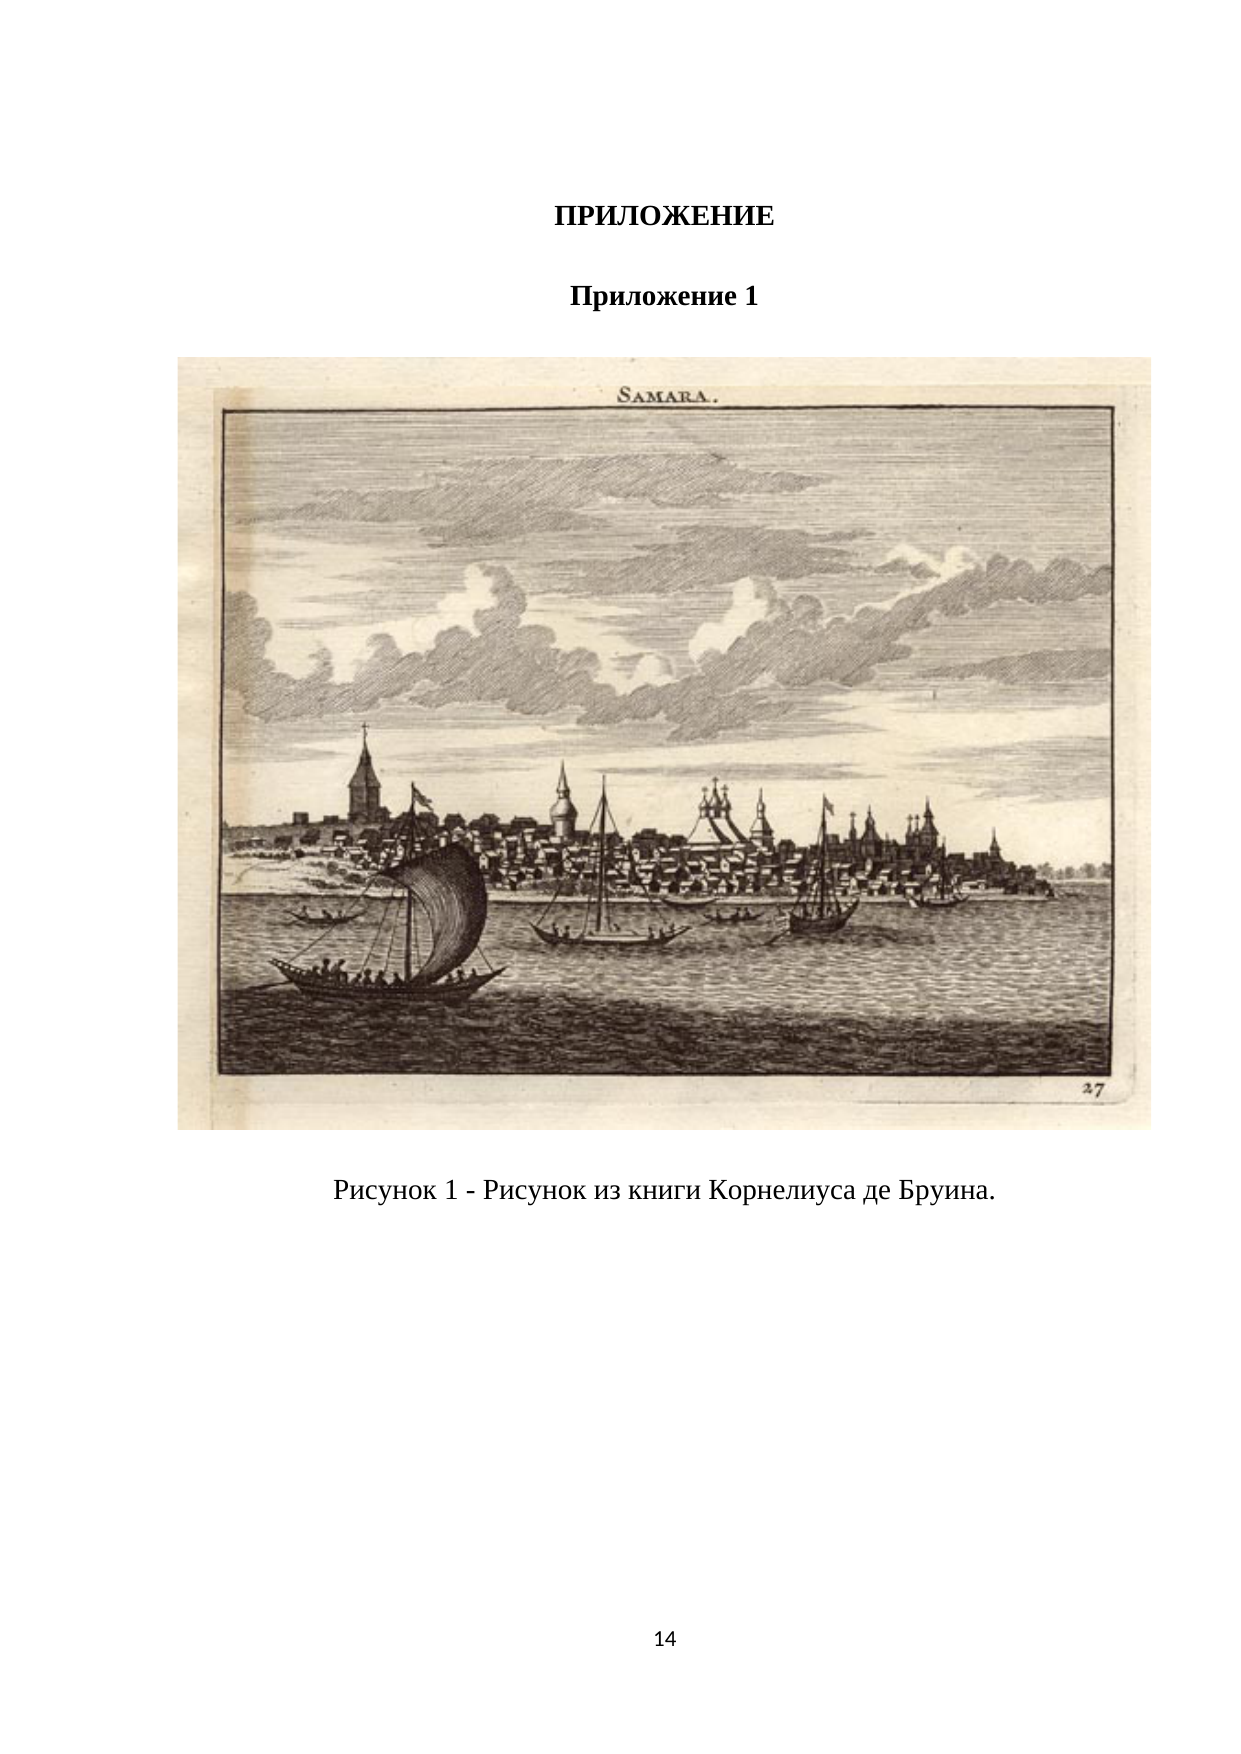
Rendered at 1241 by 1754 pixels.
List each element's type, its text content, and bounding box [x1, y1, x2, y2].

text Рисунок 1 - Рисунок из книги Корнелиуса де Бруина. [177, 1172, 1152, 1206]
text Приложение 1 [177, 278, 1152, 311]
picture [177, 357, 1152, 1130]
text ПРИЛОЖЕНИЕ [177, 198, 1152, 232]
